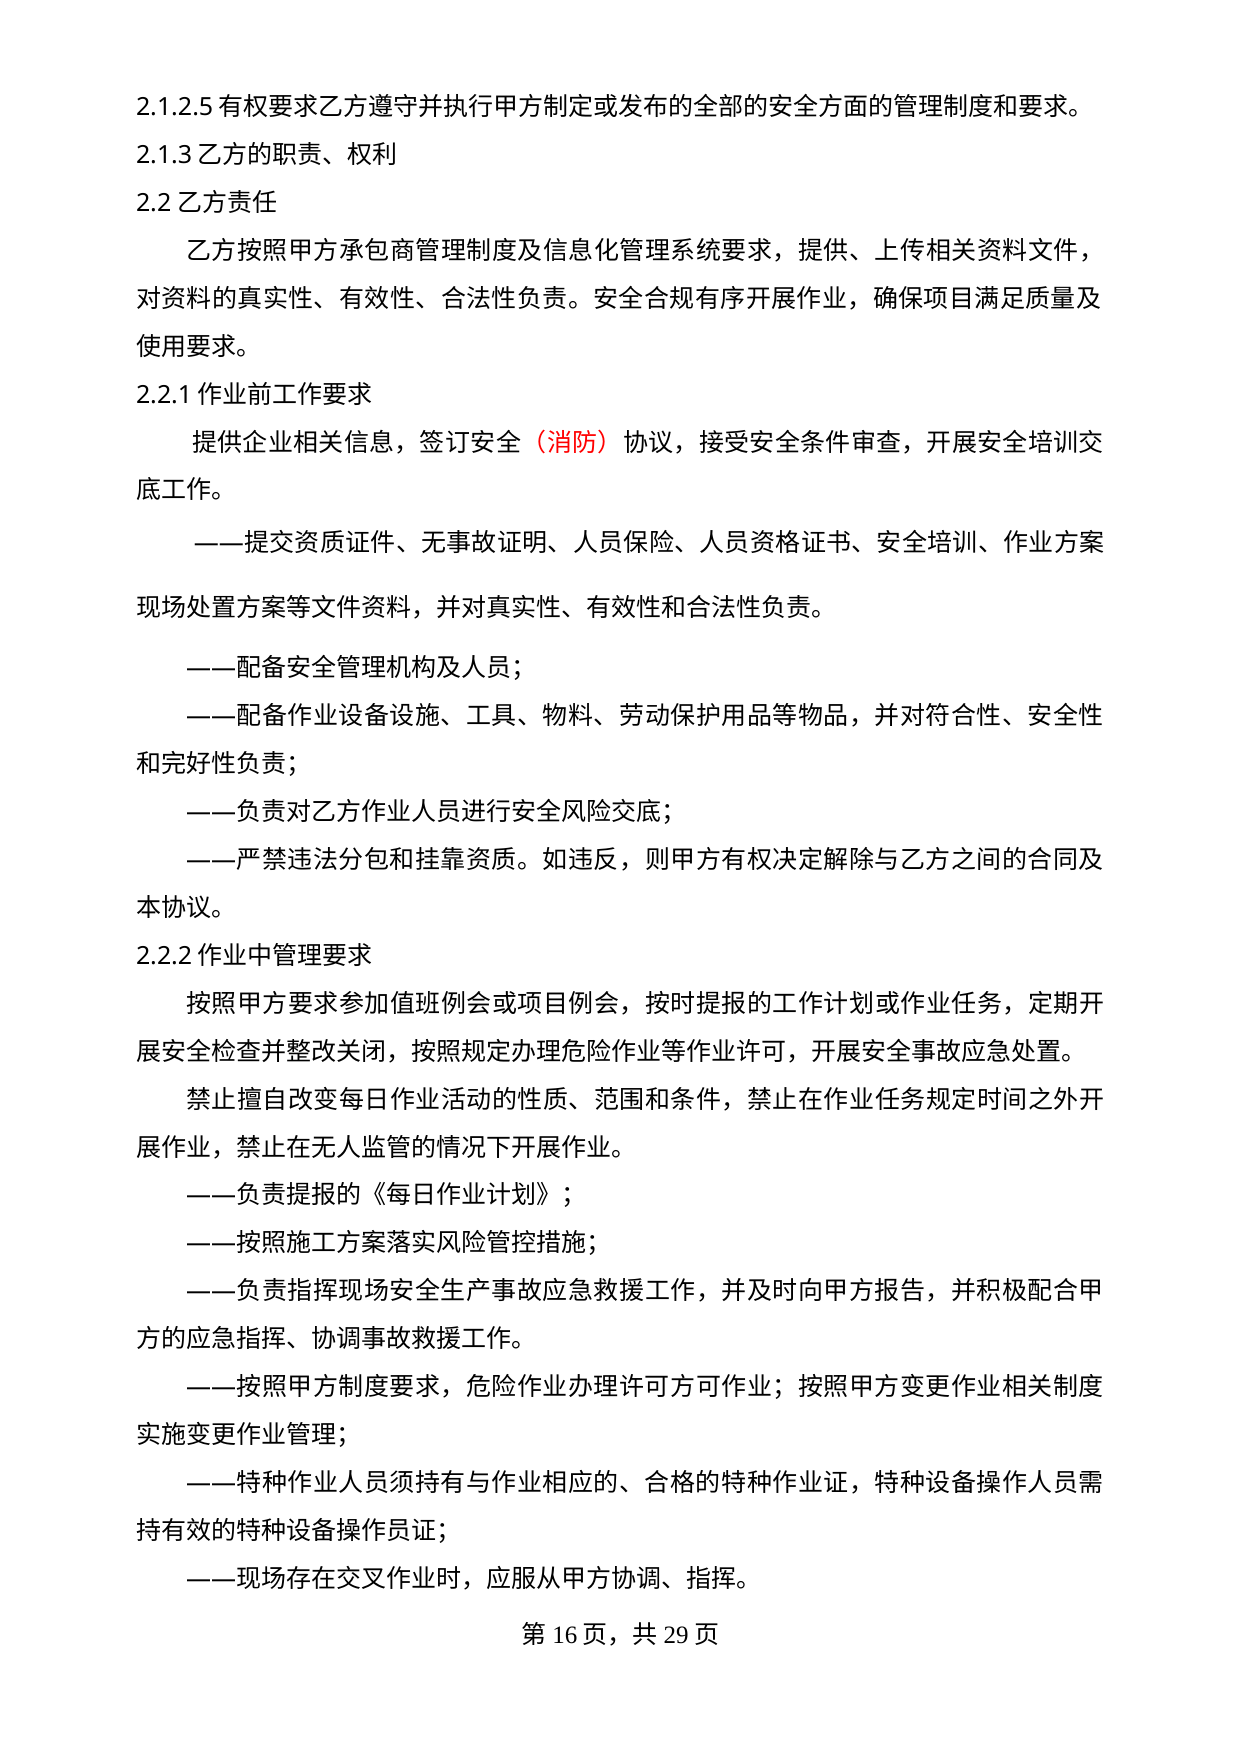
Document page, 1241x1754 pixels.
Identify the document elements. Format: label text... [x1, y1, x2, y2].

text ——特种作业人员须持有与作业相应的、合格的特种作业证，特种设备操作人员需持有效的特种设备操作员证； [136, 1453, 1104, 1549]
text 按照甲方要求参加值班例会或项目例会，按时提报的工作计划或作业任务，定期开展安全检查并整改关闭，按照规定办理危险作业等作业许可，开展安全事故应急处置。 [136, 974, 1104, 1070]
text 2.2 乙方责任 [136, 173, 1104, 221]
text 2.1.2.5有权要求乙方遵守并执行甲方制定或发布的全部的安全方面的管理制度和要求。 [136, 77, 1104, 125]
text ——按照施工方案落实风险管控措施； [136, 1213, 1104, 1261]
text ——严禁违法分包和挂靠资质。如违反，则甲方有权决定解除与乙方之间的合同及本协议。 [136, 830, 1104, 926]
text ——现场存在交叉作业时，应服从甲方协调、指挥。 [136, 1549, 1104, 1597]
text ——负责提报的《每日作业计划》； [136, 1166, 1104, 1213]
text ——提交资质证件、无事故证明、人员保险、人员资格证书、安全培训、作业方案、现场处置方案等文件资料，并对真实性、有效性和合法性负责。 [136, 508, 1104, 638]
text ——配备作业设备设施、工具、物料、劳动保护用品等物品，并对符合性、安全性和完好性负责； [136, 686, 1104, 782]
text ——按照甲方制度要求，危险作业办理许可方可作业；按照甲方变更作业相关制度实施变更作业管理； [136, 1357, 1104, 1453]
text 乙方按照甲方承包商管理制度及信息化管理系统要求，提供、上传相关资料文件，对资料的真实性、有效性、合法性负责。安全合规有序开展作业，确保项目满足质量及使用要求。 [136, 221, 1104, 365]
text 2.2.1作业前工作要求 [136, 365, 1104, 413]
text ——配备安全管理机构及人员； [136, 638, 1104, 686]
text ——负责指挥现场安全生产事故应急救援工作，并及时向甲方报告，并积极配合甲方的应急指挥、协调事故救援工作。 [136, 1261, 1104, 1357]
text 禁止擅自改变每日作业活动的性质、范围和条件，禁止在作业任务规定时间之外开展作业，禁止在无人监管的情况下开展作业。 [136, 1070, 1104, 1166]
text 2.2.2作业中管理要求 [136, 926, 1104, 974]
text 2.1.3乙方的职责、权利 [136, 125, 1104, 173]
text 提供企业相关信息，签订安全（消防）协议，接受安全条件审查，开展安全培训交底工作。 [136, 413, 1104, 508]
text ——负责对乙方作业人员进行安全风险交底； [136, 782, 1104, 830]
